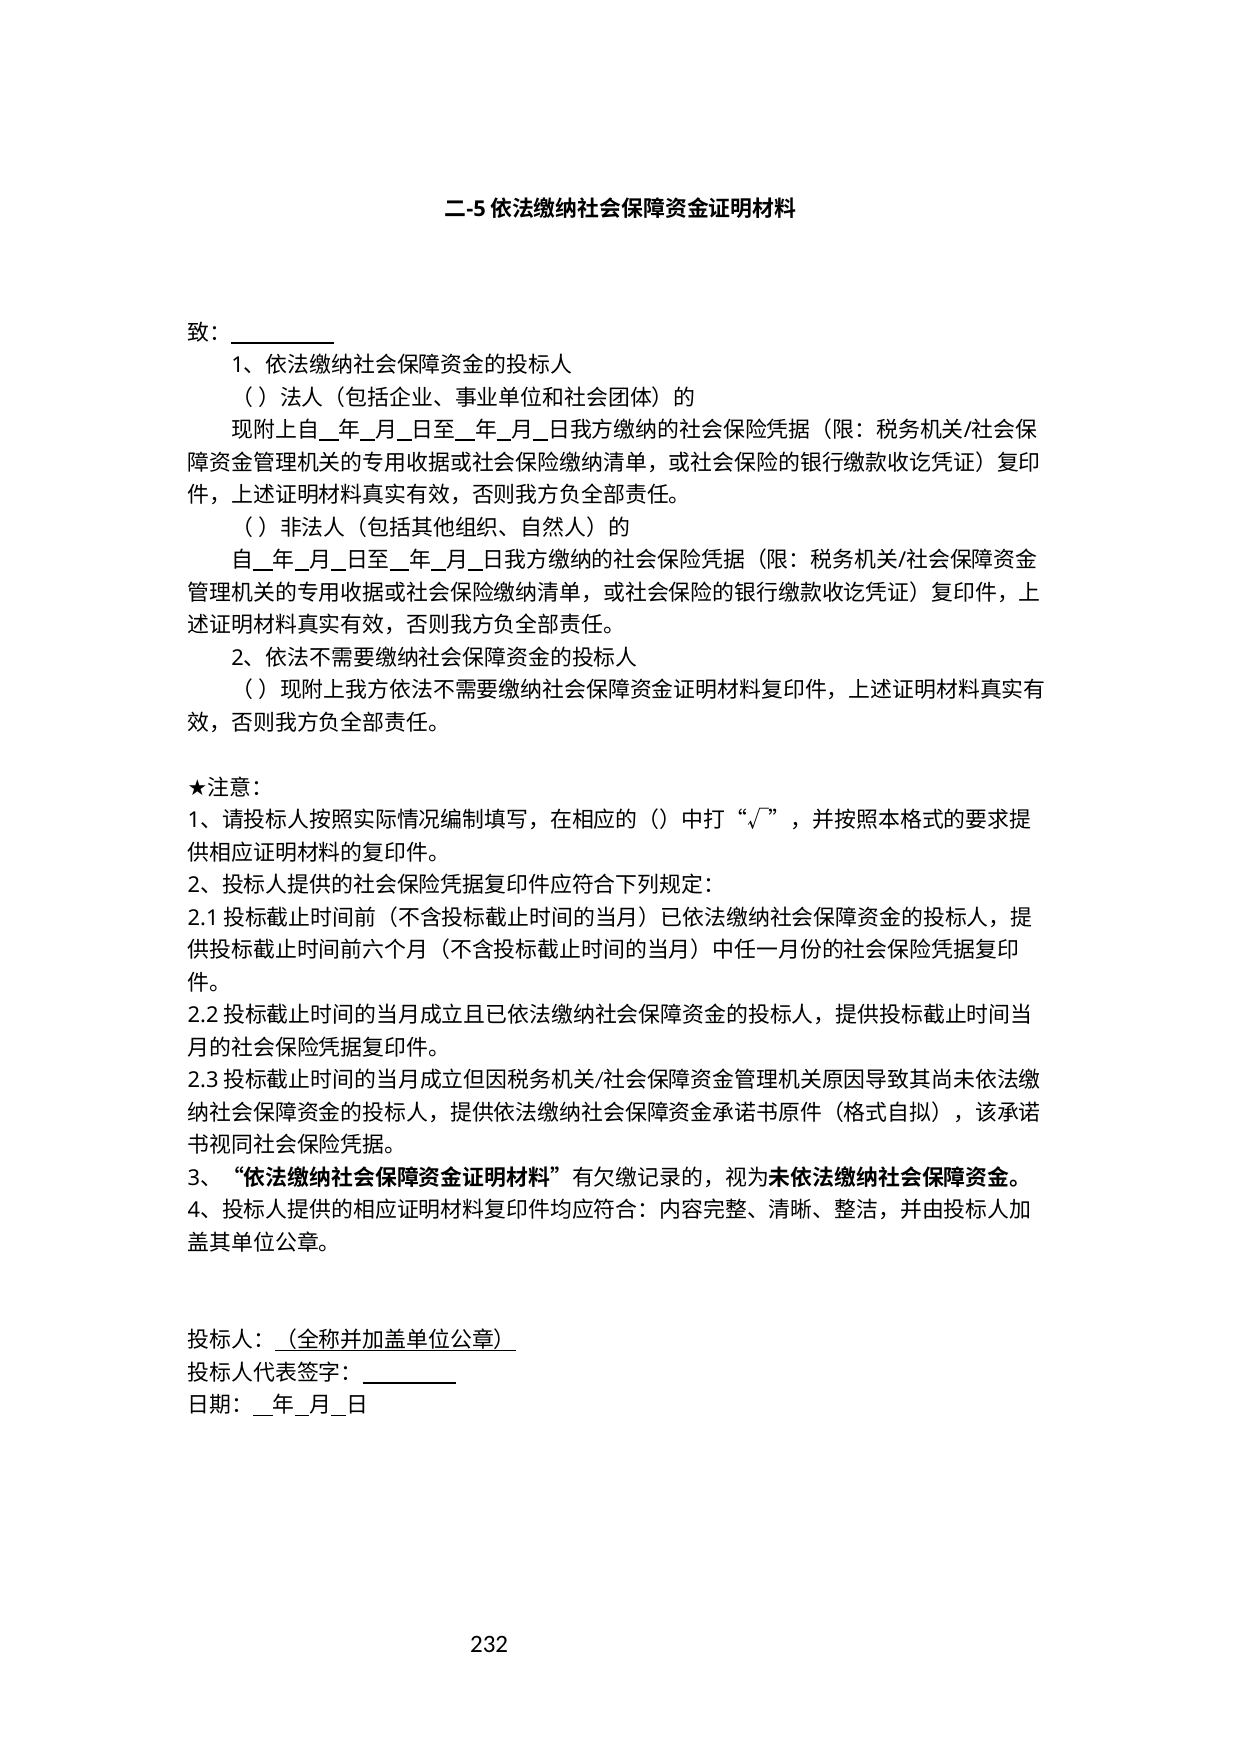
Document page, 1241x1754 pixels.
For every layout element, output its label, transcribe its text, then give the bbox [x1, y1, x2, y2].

text 3、“依法缴纳社会保障资金证明材料”有欠缴记录的，视为未依法缴纳社会保障资金。 [187, 1159, 1053, 1192]
text 日期： 年 月 日 [187, 1387, 1053, 1419]
text 致： [187, 314, 1053, 347]
text 1、请投标人按照实际情况编制填写，在相应的（）中打“√”，并按照本格式的要求提供相应证明材料的复印件。 [187, 802, 1053, 867]
text 2、依法不需要缴纳社会保障资金的投标人 [187, 639, 1053, 672]
text ★注意： [187, 769, 1053, 802]
text 2.1投标截止时间前（不含投标截止时间的当月）已依法缴纳社会保障资金的投标人，提供投标截止时间前六个月（不含投标截止时间的当月）中任一月份的社会保险凭据复印件。 [187, 899, 1053, 997]
text 2、投标人提供的社会保险凭据复印件应符合下列规定： [187, 867, 1053, 899]
text 2.3投标截止时间的当月成立但因税务机关/社会保障资金管理机关原因导致其尚未依法缴纳社会保障资金的投标人，提供依法缴纳社会保障资金承诺书原件（格式自拟），该承诺书视同社会保险凭据。 [187, 1062, 1053, 1159]
text 自 年 月 日至 年 月 日我方缴纳的社会保险凭据（限：税务机关/社会保障资金管理机关的专用收据或社会保险缴纳清单，或社会保险的银行缴款收讫凭证）复印件，上述证明材料真实有效，否则我方负全部责任。 [187, 542, 1053, 639]
text 二-5依法缴纳社会保障资金证明材料 [187, 191, 1053, 224]
text （ ）非法人（包括其他组织、自然人）的 [187, 509, 1053, 542]
text （ ）现附上我方依法不需要缴纳社会保障资金证明材料复印件，上述证明材料真实有效，否则我方负全部责任。 [187, 672, 1053, 737]
text 4、投标人提供的相应证明材料复印件均应符合：内容完整、清晰、整洁，并由投标人加盖其单位公章。 [187, 1192, 1053, 1257]
text 投标人：（全称并加盖单位公章） [187, 1322, 1053, 1354]
text 投标人代表签字： [187, 1354, 1053, 1387]
text 现附上自 年 月 日至 年 月 日我方缴纳的社会保险凭据（限：税务机关/社会保障资金管理机关的专用收据或社会保险缴纳清单，或社会保险的银行缴款收讫凭证）复印件，上述证明材料真实有效，否则我方负全部责任。 [187, 412, 1053, 509]
text 2.2投标截止时间的当月成立且已依法缴纳社会保障资金的投标人，提供投标截止时间当月的社会保险凭据复印件。 [187, 997, 1053, 1062]
text （ ）法人（包括企业、事业单位和社会团体）的 [187, 379, 1053, 412]
text 1、依法缴纳社会保障资金的投标人 [187, 347, 1053, 379]
